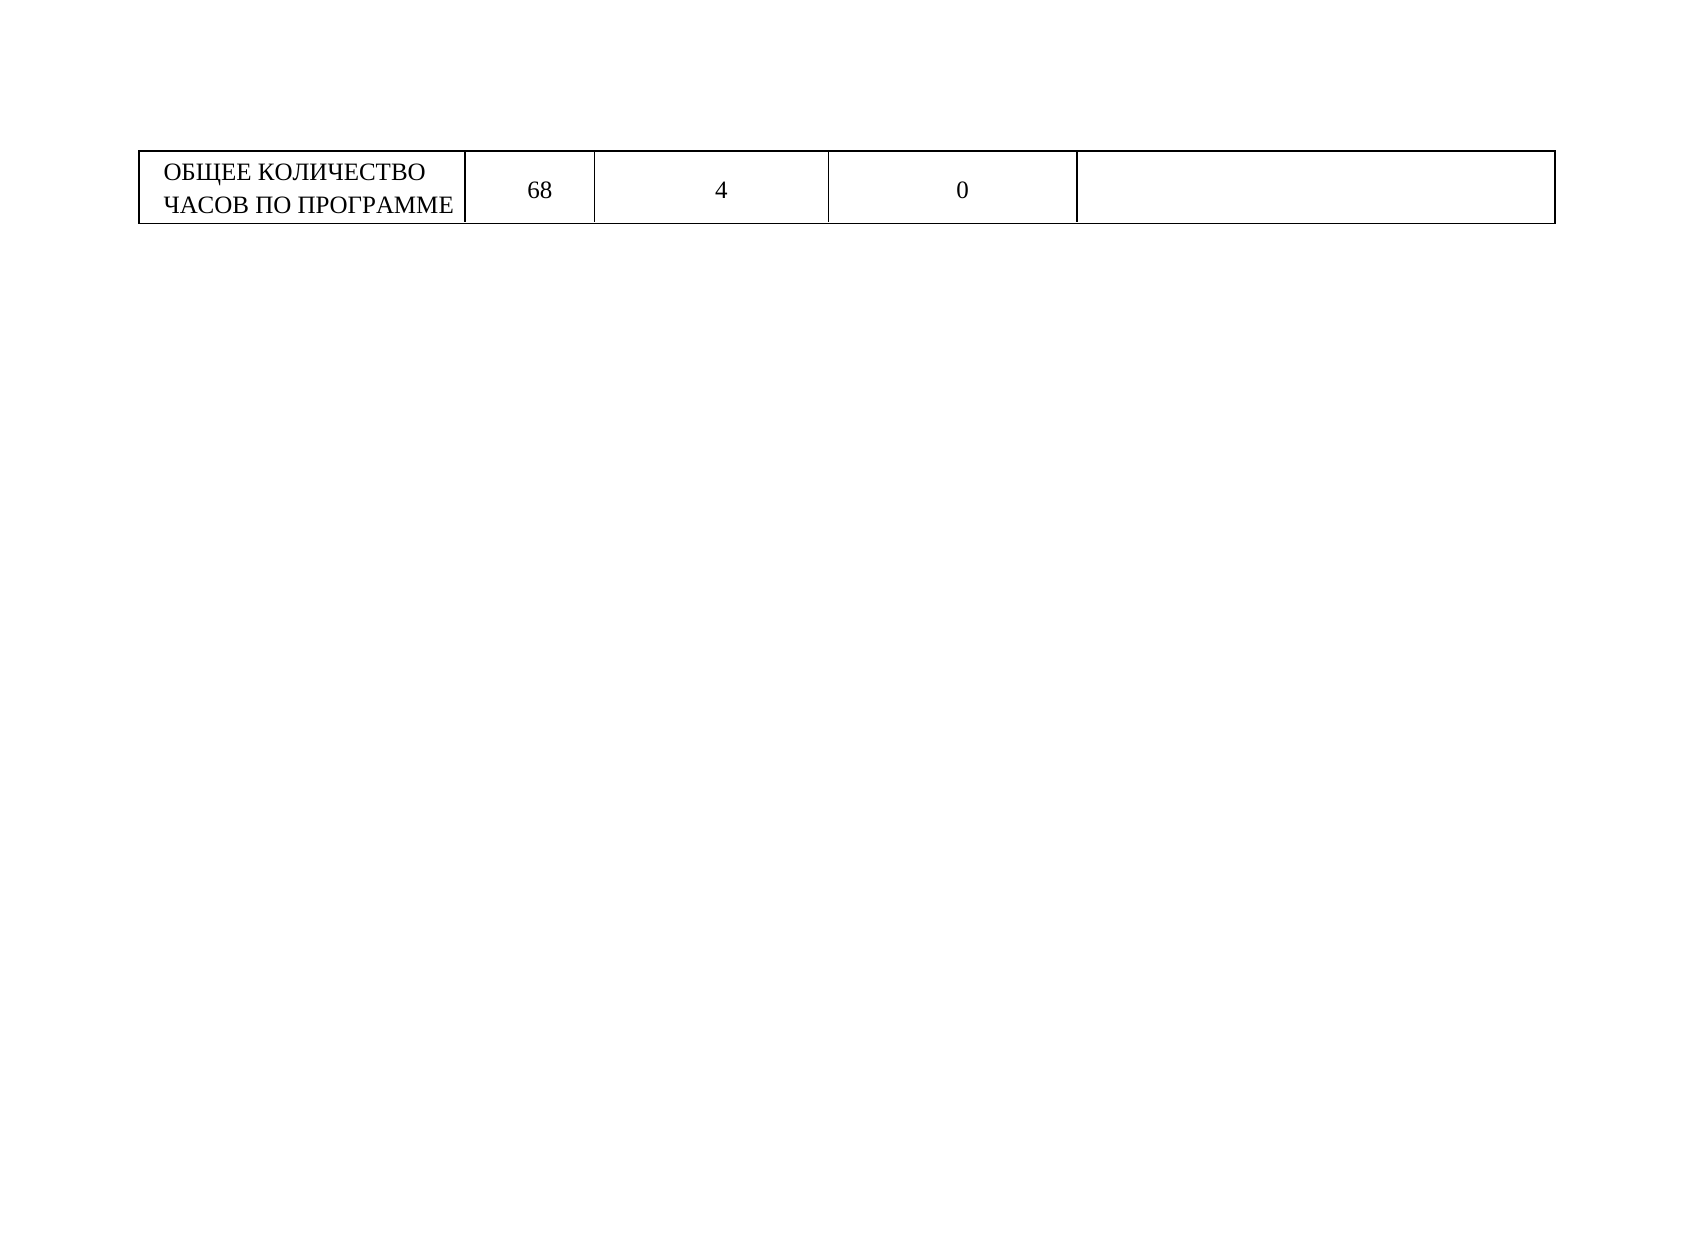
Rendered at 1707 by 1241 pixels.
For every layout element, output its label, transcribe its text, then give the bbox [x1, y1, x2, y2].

table_cell 0 [829, 152, 1076, 222]
table_cell ОБЩЕЕ КОЛИЧЕСТВО ЧАСОВ ПО ПРОГРАММЕ [140, 152, 464, 222]
table_cell [1078, 152, 1554, 222]
table_cell 68 [466, 152, 594, 222]
table_cell 4 [595, 152, 828, 222]
